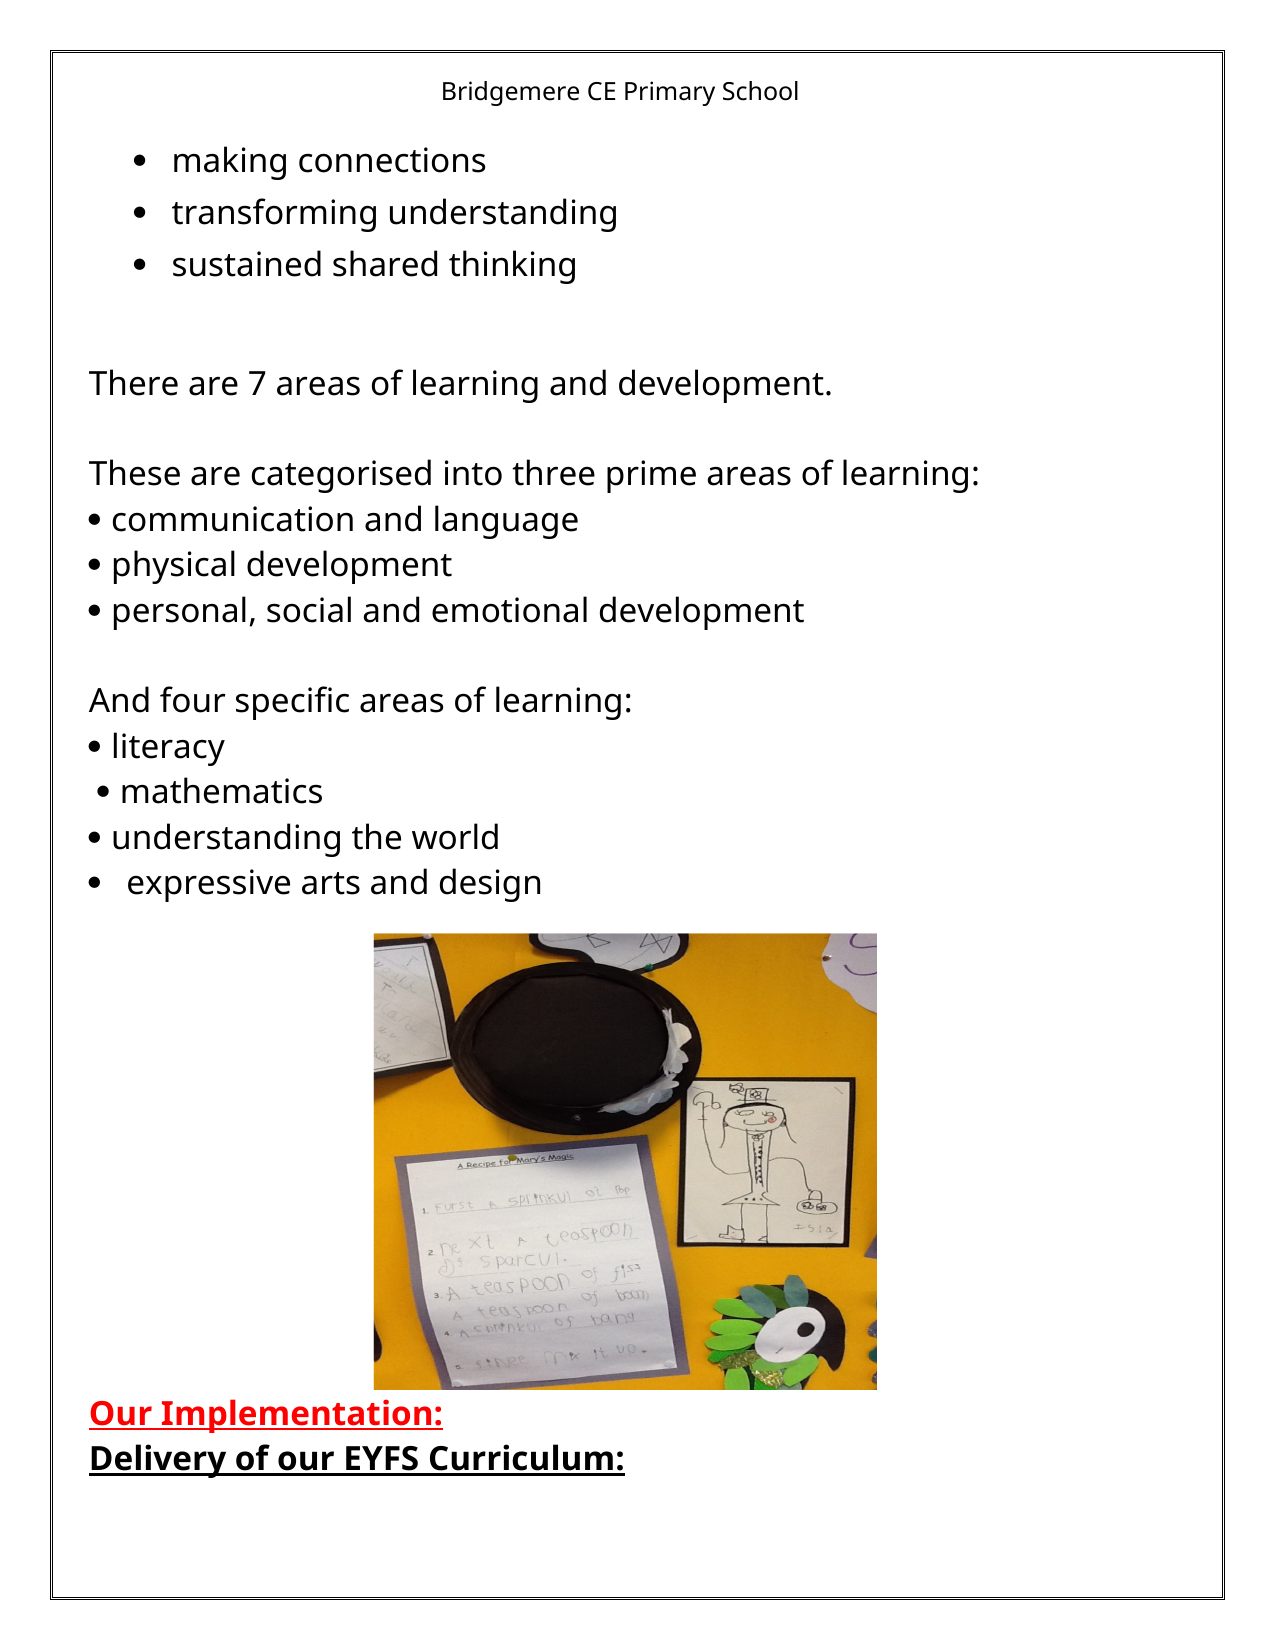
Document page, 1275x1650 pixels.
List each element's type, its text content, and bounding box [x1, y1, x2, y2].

text understanding the world [89, 813, 1152, 859]
list sustained shared thinking [134, 241, 1152, 286]
text Delivery of our EYFS Curriculum: [89, 1435, 1152, 1480]
text literacy [89, 723, 1152, 768]
text Our Implementation: [89, 1389, 1152, 1435]
list transforming understanding [134, 189, 1152, 234]
text And four specific areas of learning: [89, 677, 1152, 723]
text These are categorised into three prime areas of learning: [89, 450, 1152, 496]
text communication and language [89, 496, 1152, 541]
list making connections [134, 137, 1152, 182]
text physical development [89, 541, 1152, 586]
text personal, social and emotional development [89, 586, 1152, 632]
list expressive arts and design [89, 859, 1152, 904]
text There are 7 areas of learning and development. [89, 359, 1152, 405]
picture [374, 934, 877, 1390]
text mathematics [89, 768, 1152, 813]
